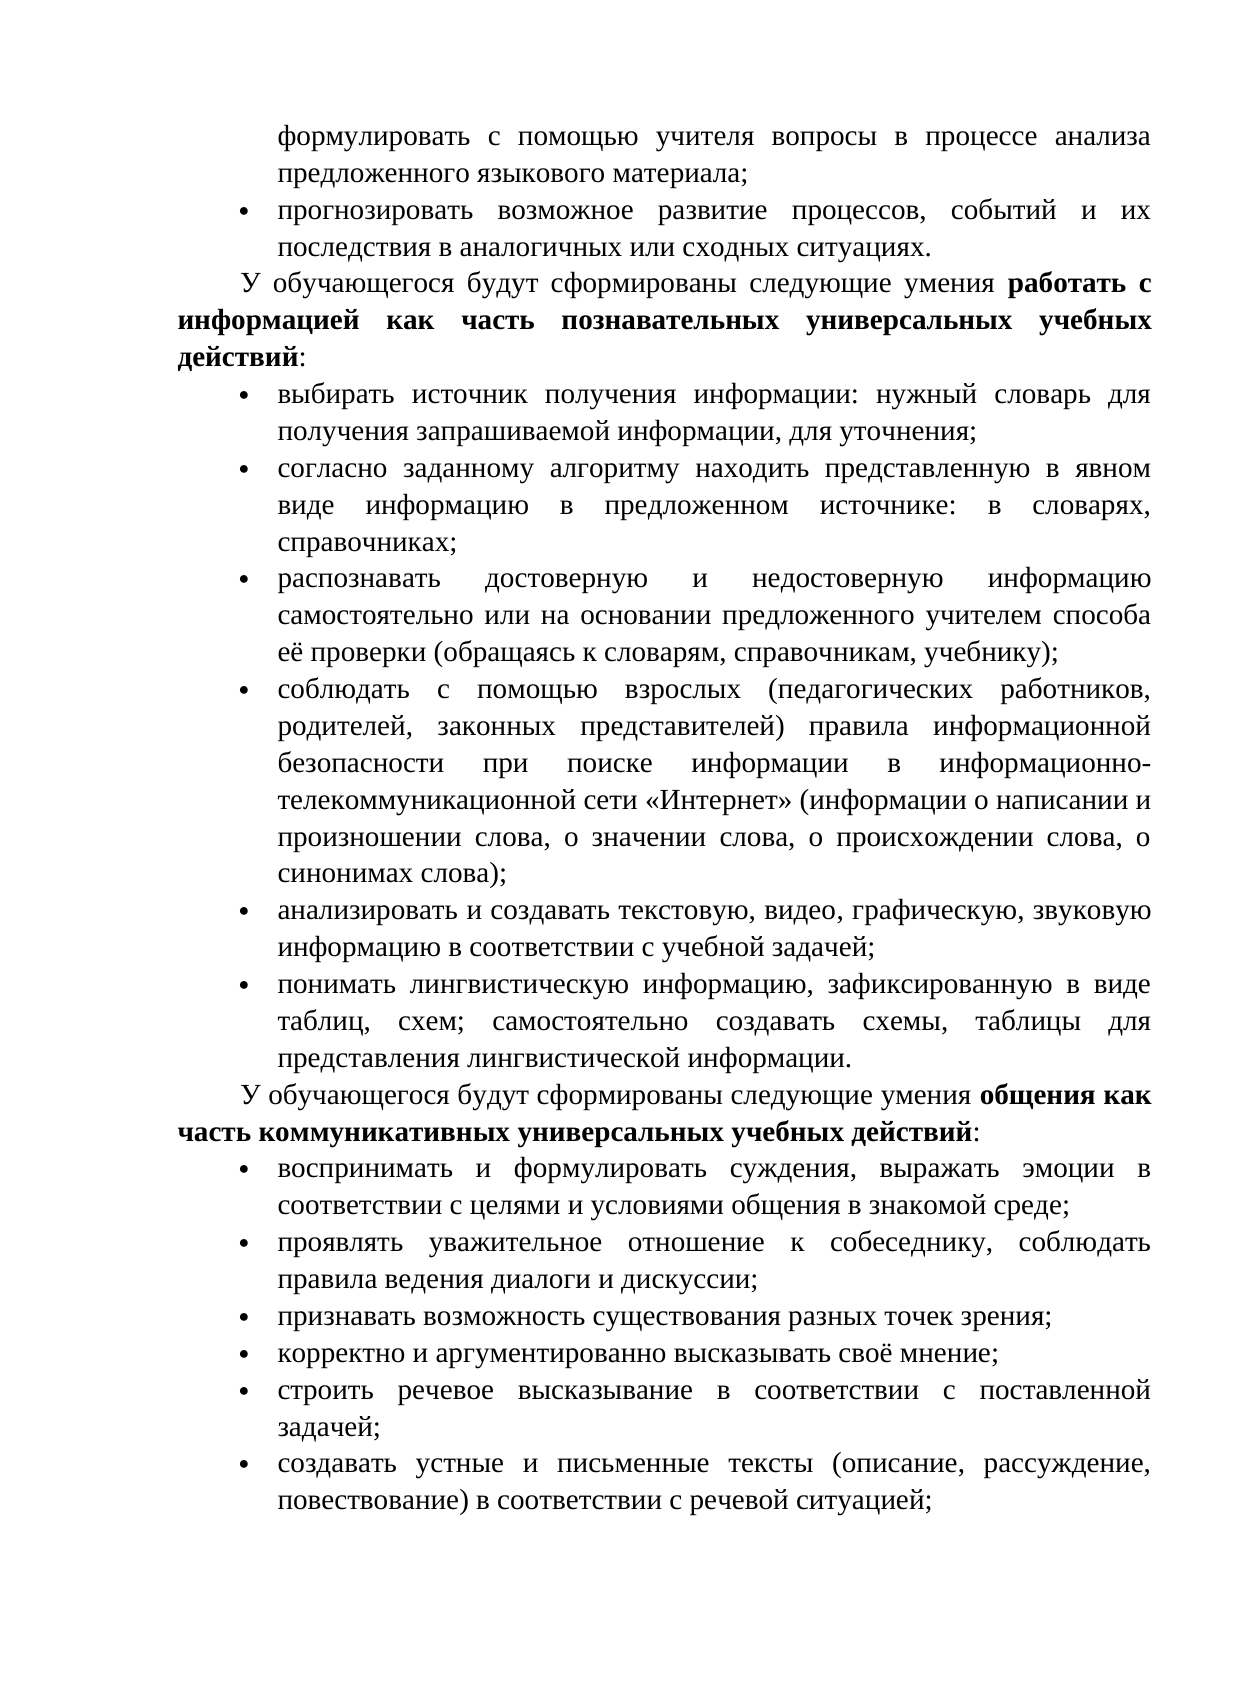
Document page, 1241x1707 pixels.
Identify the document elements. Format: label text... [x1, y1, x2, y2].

list признавать возможность существования разных точек зрения; [240, 1298, 1152, 1332]
list анализировать и создавать текстовую, видео­, графическую, звуковую информацию в соответствии с учебной задачей; [240, 892, 1152, 963]
text У обучающегося будут сформированы следующие умения работать с информацией как часть познавательных универсальных учебных действий: [177, 266, 1152, 373]
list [240, 118, 1152, 188]
list понимать лингвистическую информацию, зафиксированную в виде таблиц, схем; самостоятельно создавать схемы, таблицы для представления лингвистической информации. [240, 966, 1152, 1073]
text У обучающегося будут сформированы следующие умения общения как часть коммуникативных универсальных учебных действий: [177, 1077, 1152, 1147]
list создавать устные и письменные тексты (описание, рассуждение, повествование) в соответствии с речевой ситуацией; [240, 1446, 1152, 1516]
list воспринимать и формулировать суждения, выражать эмоции в соответствии с целями и условиями общения в знакомой среде; [240, 1151, 1152, 1221]
list проявлять уважительное отношение к собеседнику, соблюдать правила ведения диалоги и дискуссии; [240, 1224, 1152, 1295]
list строить речевое высказывание в соответствии с поставленной задачей; [240, 1372, 1152, 1442]
list прогнозировать возможное развитие процессов, событий и их последствия в аналогичных или сходных ситуациях. [240, 192, 1152, 262]
list соблюдать с помощью взрослых (педагогических работников, родителей, законных представителей) правила информационной безопасности при поиске информации в информационно-телекоммуникационной сети «Интернет» (информации о написании и произношении слова, о значении слова, о происхождении слова, о синонимах слова); [240, 671, 1152, 889]
list корректно и аргументированно высказывать своё мнение; [240, 1335, 1152, 1368]
list распознавать достоверную и недостоверную информацию самостоятельно или на основании предложенного учителем способа её проверки (обращаясь к словарям, справочникам, учебнику); [240, 561, 1152, 668]
list выбирать источник получения информации: нужный словарь для получения запрашиваемой информации, для уточнения; [240, 376, 1152, 447]
list согласно заданному алгоритму находить представленную в явном виде информацию в предложенном источнике: в словарях, справочниках; [240, 450, 1152, 557]
